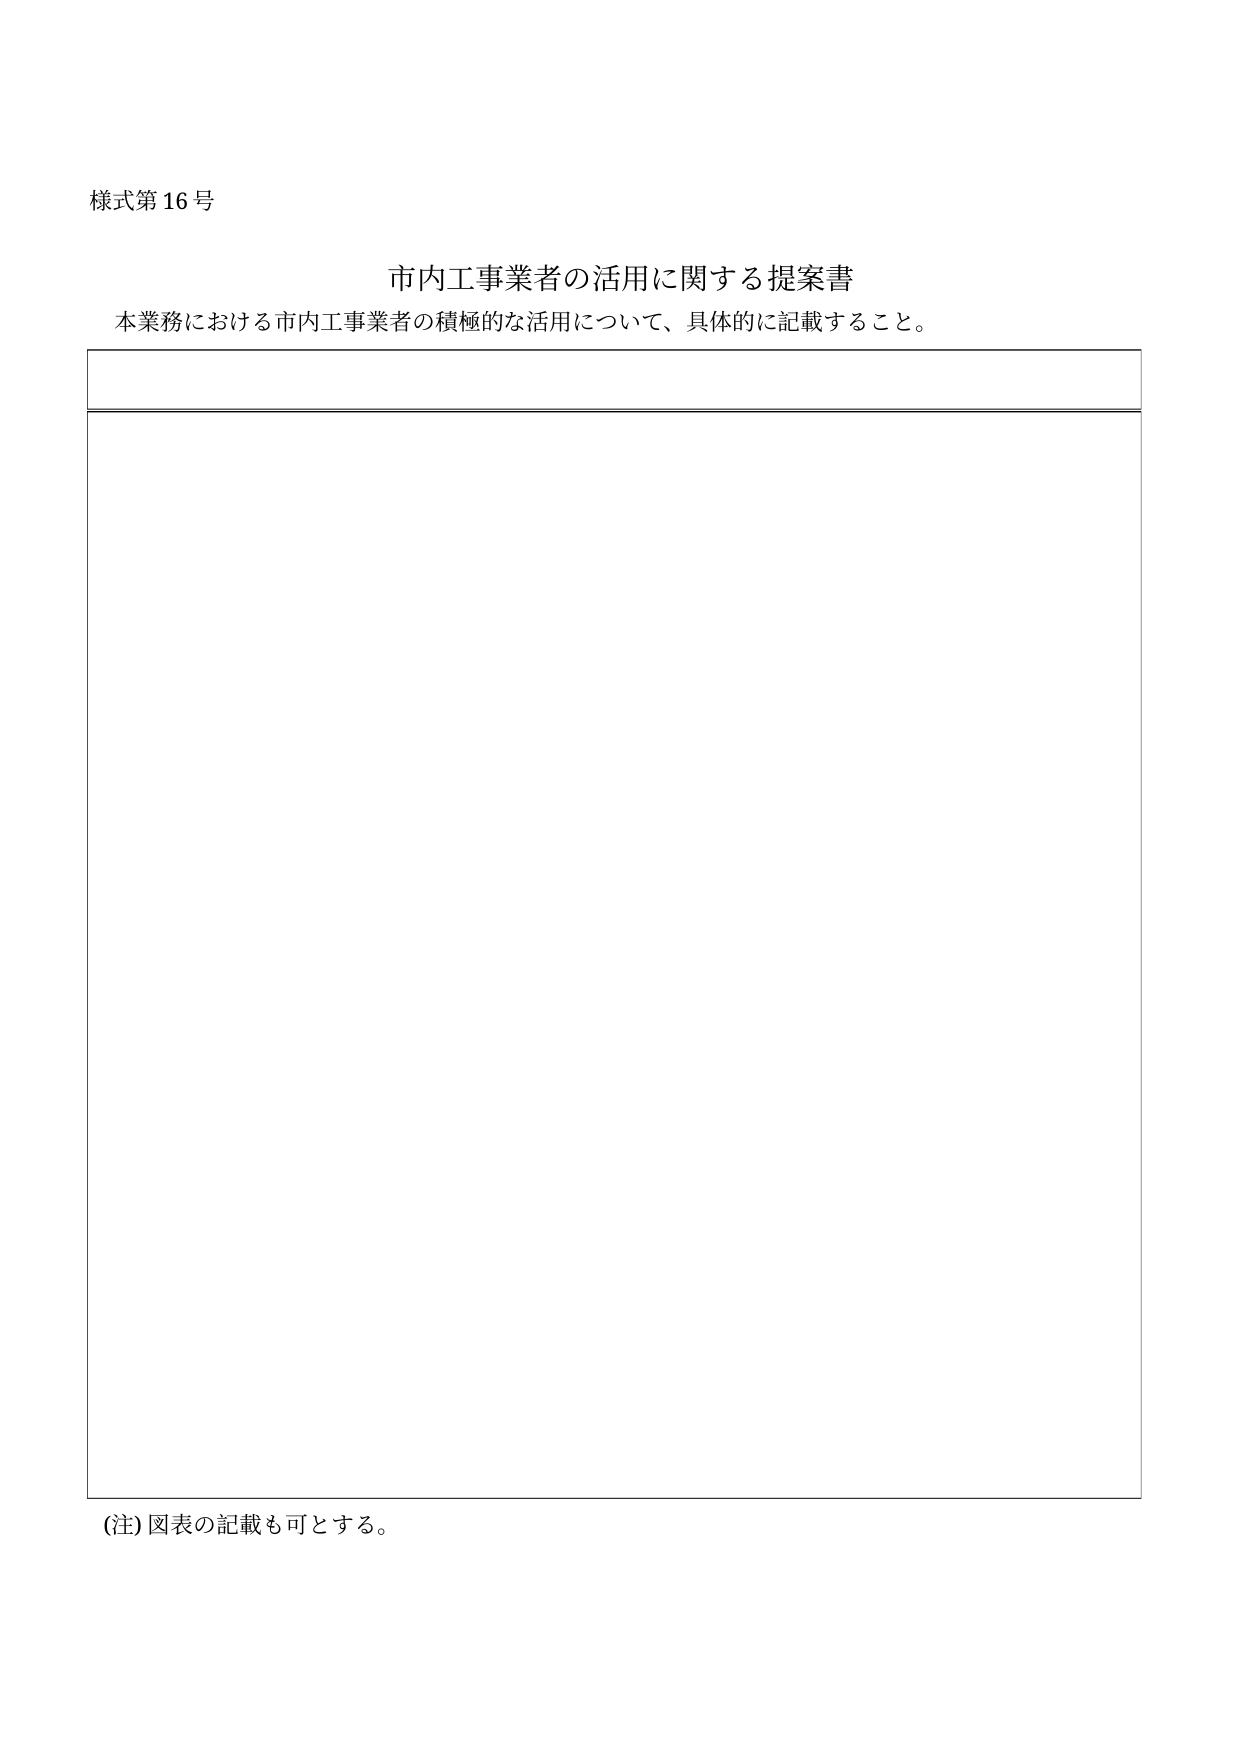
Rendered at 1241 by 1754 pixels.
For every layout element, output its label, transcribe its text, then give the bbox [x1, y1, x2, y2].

text (注) 図表の記載も可とする。 [103, 1507, 1143, 1540]
text 様式第16号 [89, 183, 1143, 216]
text 市内工事業者の活用に関する提案書 [99, 256, 1143, 298]
picture [87, 349, 1142, 410]
text 本業務における市内工事業者の積極的な活用について、具体的に記載すること。 [114, 303, 1143, 336]
picture [87, 411, 1142, 1499]
